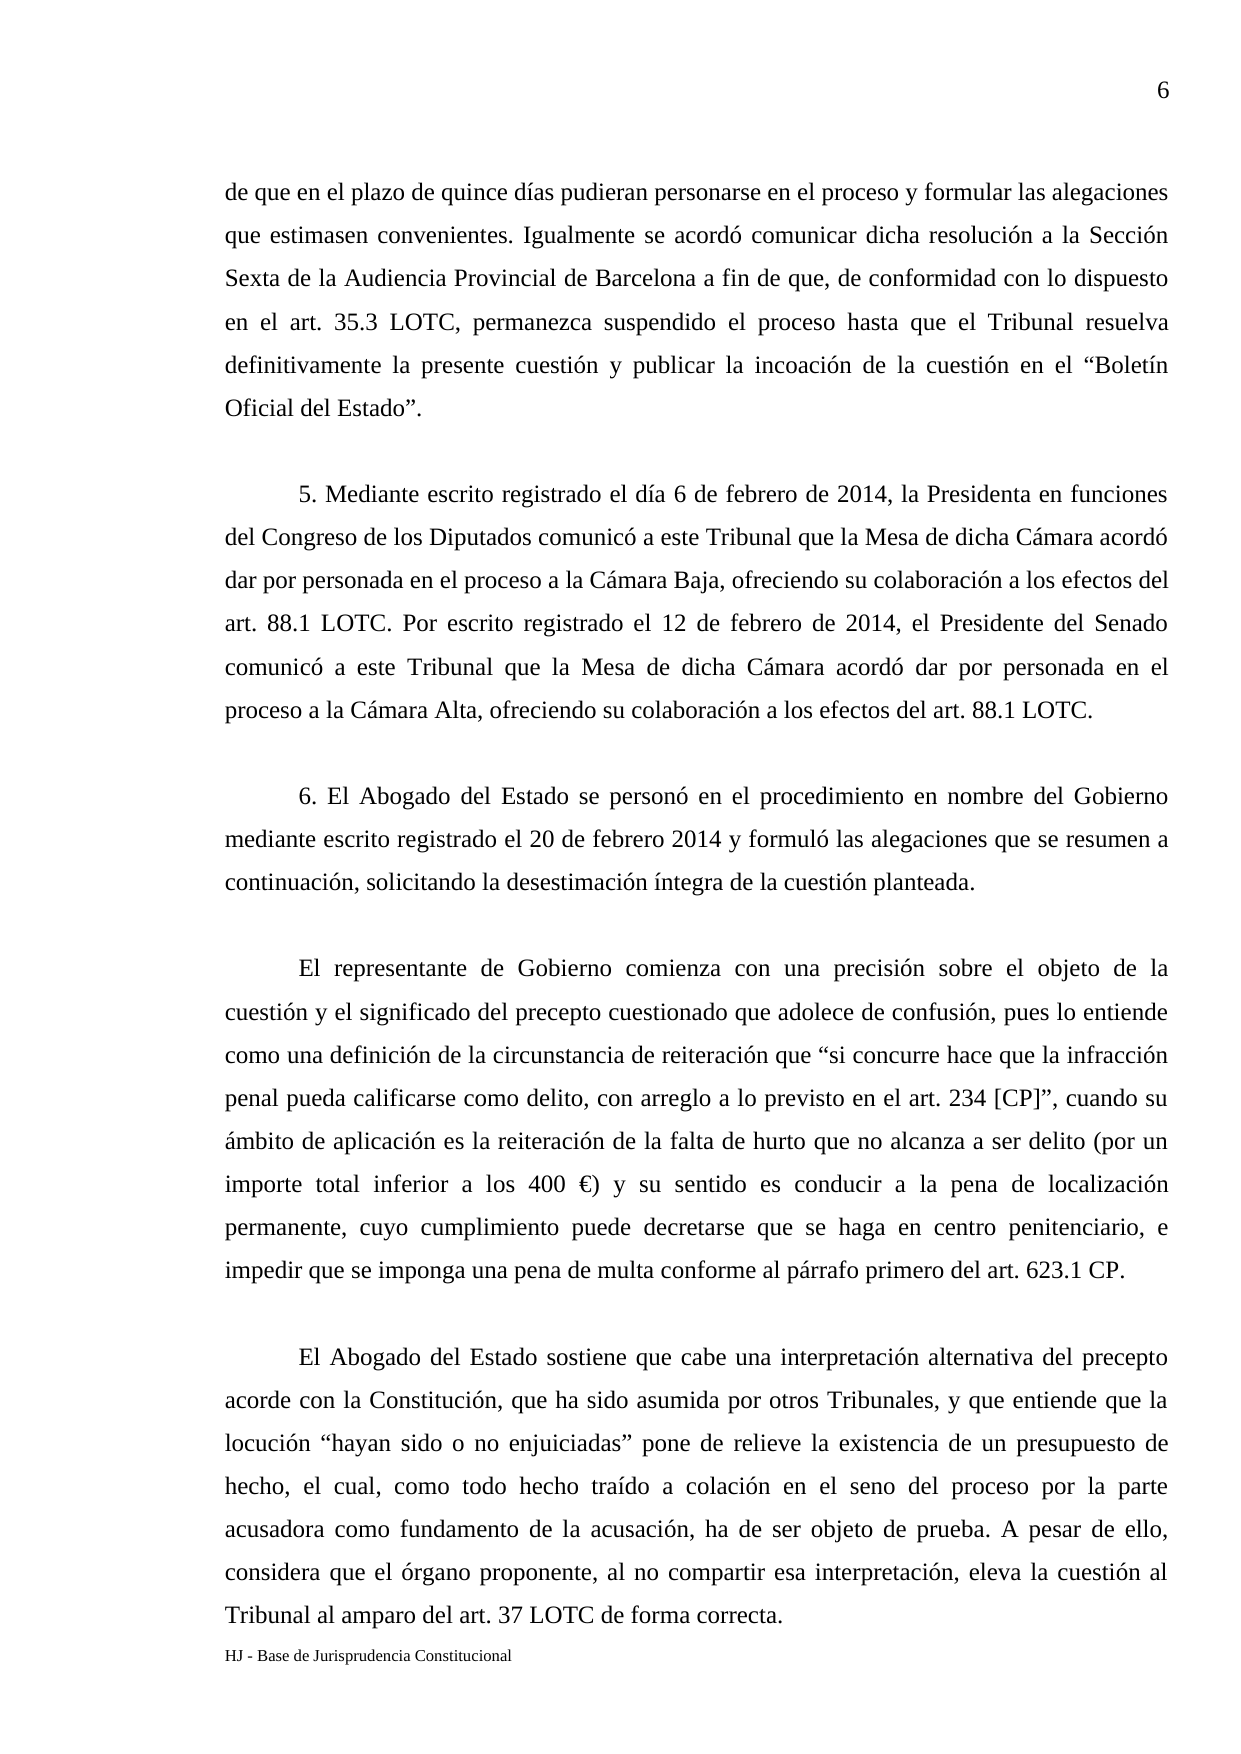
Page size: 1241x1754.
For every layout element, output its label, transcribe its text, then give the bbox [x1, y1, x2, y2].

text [224, 177, 1169, 422]
text 6. El Abogado del Estado se personó en el procedimiento en nombre del Gobierno mediante escrito registrado el 20 de febrero 2014 y formuló las alegaciones que se resumen a continuación, solicitando la desestimación íntegra de la cuestión planteada. [224, 781, 1169, 896]
text El Abogado del Estado sostiene que cabe una interpretación alternativa del precepto acorde con la Constitución, que ha sido asumida por otros Tribunales, y que entiende que la locución “hayan sido o no enjuiciadas” pone de relieve la existencia de un presupuesto de hecho, el cual, como todo hecho traído a colación en el seno del proceso por la parte acusadora como fundamento de la acusación, ha de ser objeto de prueba. A pesar de ello, considera que el órgano proponente, al no compartir esa interpretación, eleva la cuestión al Tribunal al amparo del art. 37 LOTC de forma correcta. [224, 1342, 1169, 1629]
text 5. Mediante escrito registrado el día 6 de febrero de 2014, la Presidenta en funciones del Congreso de los Diputados comunicó a este Tribunal que la Mesa de dicha Cámara acordó dar por personada en el proceso a la Cámara Baja, ofreciendo su colaboración a los efectos del art. 88.1 LOTC. Por escrito registrado el 12 de febrero de 2014, el Presidente del Senado comunicó a este Tribunal que la Mesa de dicha Cámara acordó dar por personada en el proceso a la Cámara Alta, ofreciendo su colaboración a los efectos del art. 88.1 LOTC. [224, 479, 1169, 723]
text El representante de Gobierno comienza con una precisión sobre el objeto de la cuestión y el significado del precepto cuestionado que adolece de confusión, pues lo entiende como una definición de la circunstancia de reiteración que “si concurre hace que la infracción penal pueda calificarse como delito, con arreglo a lo previsto en el art. 234 [CP]”, cuando su ámbito de aplicación es la reiteración de la falta de hurto que no alcanza a ser delito (por un importe total inferior a los 400 €) y su sentido es conducir a la pena de localización permanente, cuyo cumplimiento puede decretarse que se haga en centro penitenciario, e impedir que se imponga una pena de multa conforme al párrafo primero del art. 623.1 CP. [224, 953, 1169, 1284]
